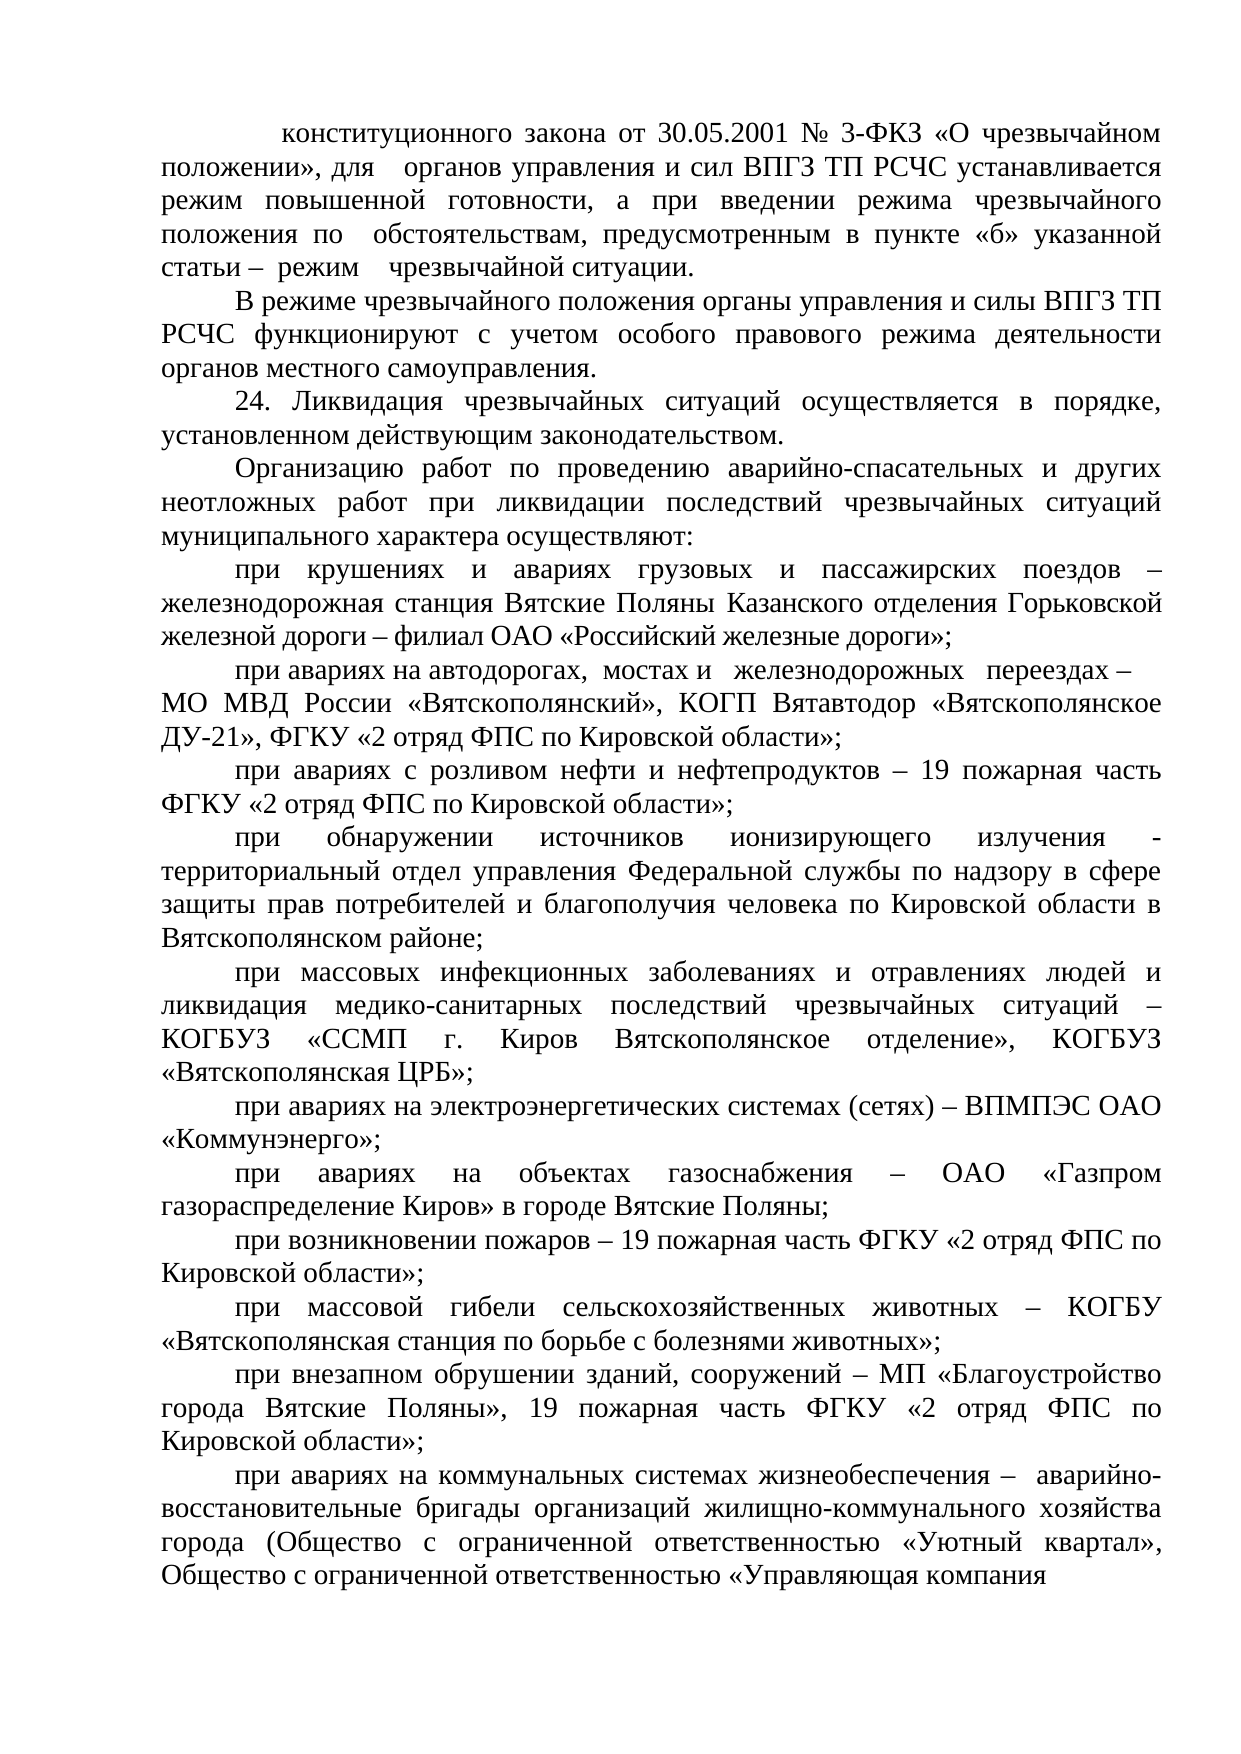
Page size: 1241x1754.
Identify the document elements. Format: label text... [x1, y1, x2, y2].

text при авариях на электроэнергетических системах (сетях) – ВПМПЭС ОАО «Коммунэнерго»; [161, 1088, 1162, 1155]
text Организацию работ по проведению аварийно-спасательных и других неотложных работ при ликвидации последствий чрезвычайных ситуаций муниципального характера осуществляют: [161, 451, 1162, 551]
text при авариях на автодорогах, мостах и железнодорожных переездах – [161, 652, 1162, 685]
text при авариях с розливом нефти и нефтепродуктов – 19 пожарная часть ФГКУ «2 отряд ФПС по Кировской области»; [161, 752, 1162, 819]
text при внезапном обрушении зданий, сооружений – МП «Благоустройство города Вятские Поляны», 19 пожарная часть ФГКУ «2 отряд ФПС по Кировской области»; [161, 1356, 1162, 1457]
text МО МВД России «Вятскополянский», КОГП Вятавтодор «Вятскополянское ДУ-21», ФГКУ «2 отряд ФПС по Кировской области»; [161, 685, 1162, 752]
text при крушениях и авариях грузовых и пассажирских поездов – железнодорожная станция Вятские Поляны Казанского отделения Горьковской железной дороги – филиал ОАО «Российский железные дороги»; [161, 551, 1162, 652]
text В режиме чрезвычайного положения органы управления и силы ВПГЗ ТП РСЧС функционируют с учетом особого правового режима деятельности органов местного самоуправления. [161, 283, 1162, 383]
text 24. Ликвидация чрезвычайных ситуаций осуществляется в порядке, установленном действующим законодательством. [161, 383, 1162, 451]
text при авариях на коммунальных системах жизнеобеспечения – аварийно-восстановительные бригады организаций жилищно-коммунального хозяйства города (Общество с ограниченной ответственностью «Уютный квартал», Общество с ограниченной ответственностью «Управляющая компания [161, 1457, 1162, 1591]
text при обнаружении источников ионизирующего излучения - территориальный отдел управления Федеральной службы по надзору в сфере защиты прав потребителей и благополучия человека по Кировской области в Вятскополянском районе; [161, 819, 1162, 954]
text при авариях на объектах газоснабжения – ОАО «Газпром газораспределение Киров» в городе Вятские Поляны; [161, 1155, 1162, 1222]
text при массовой гибели сельскохозяйственных животных – КОГБУ «Вятскополянская станция по борьбе с болезнями животных»; [161, 1289, 1162, 1356]
text при массовых инфекционных заболеваниях и отравлениях людей и ликвидация медико-санитарных последствий чрезвычайных ситуаций – КОГБУЗ «ССМП г. Киров Вятскополянское отделение», КОГБУЗ «Вятскополянская ЦРБ»; [161, 954, 1162, 1088]
text конституционного закона от 30.05.2001 № 3-ФКЗ «О чрезвычайном положении», для органов управления и сил ВПГЗ ТП РСЧС устанавливается режим повышенной готовности, а при введении режима чрезвычайного положения по обстоятельствам, предусмотренным в пункте «б» указанной статьи – режим чрезвычайной ситуации. [161, 115, 1162, 283]
text при возникновении пожаров – 19 пожарная часть ФГКУ «2 отряд ФПС по Кировской области»; [161, 1222, 1162, 1289]
